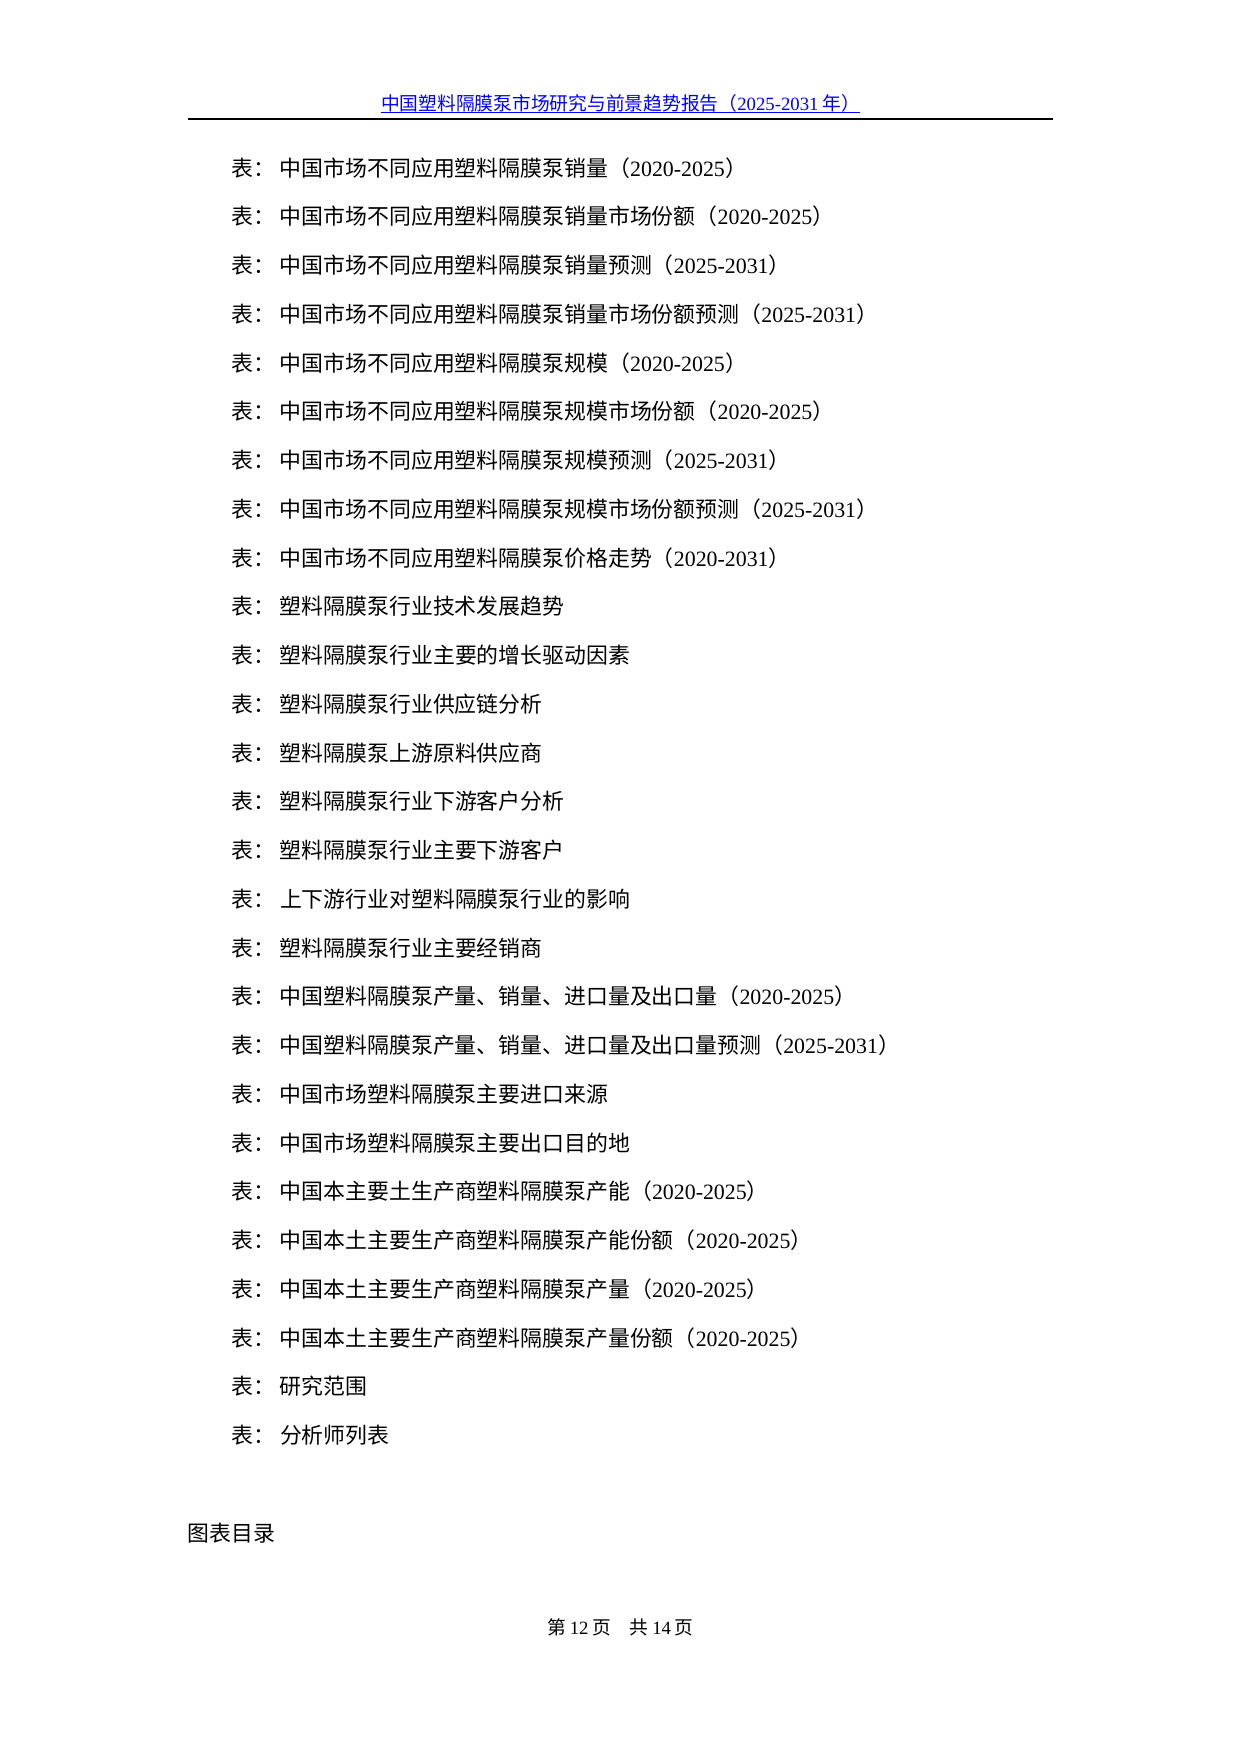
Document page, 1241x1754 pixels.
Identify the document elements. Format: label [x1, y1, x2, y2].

text [187, 150, 1053, 1548]
